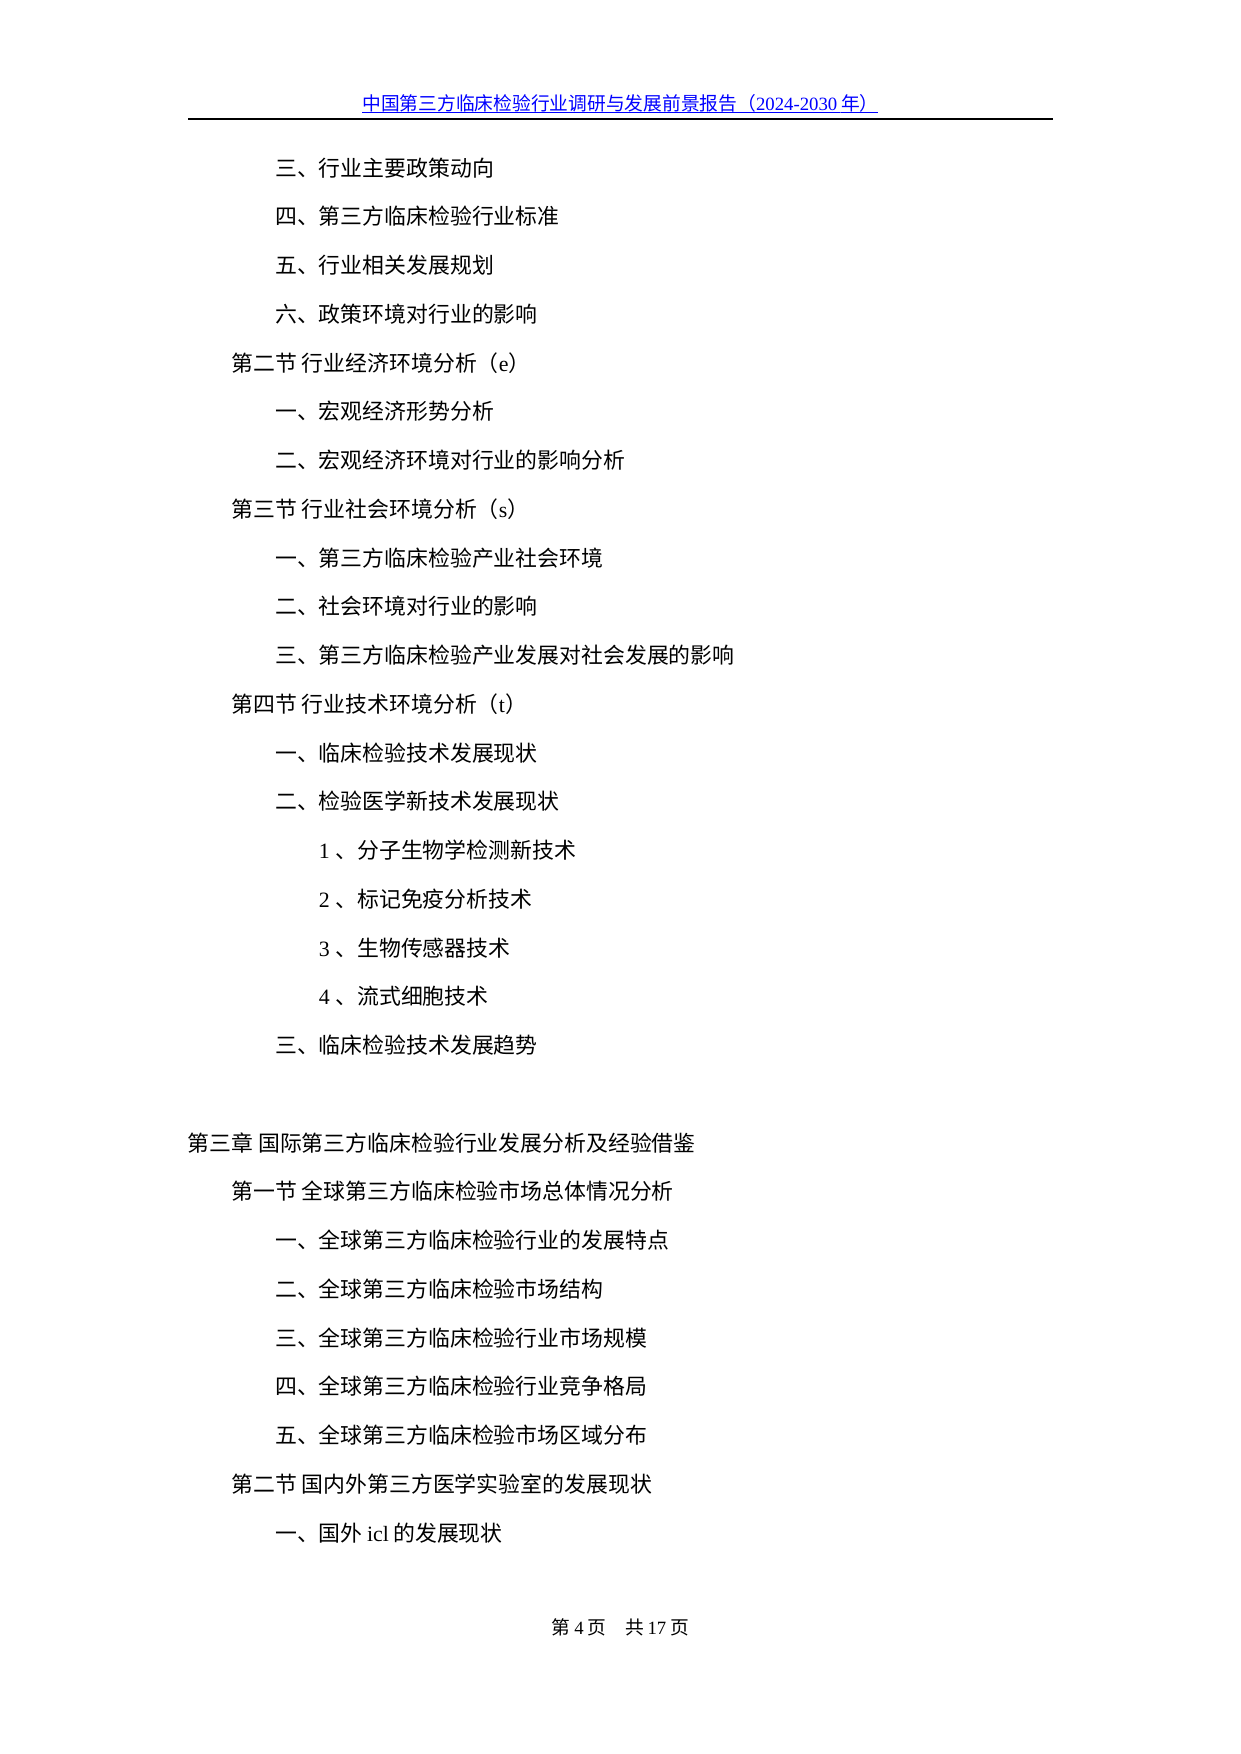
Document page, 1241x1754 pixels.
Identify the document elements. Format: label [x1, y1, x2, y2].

text [187, 150, 1053, 1548]
